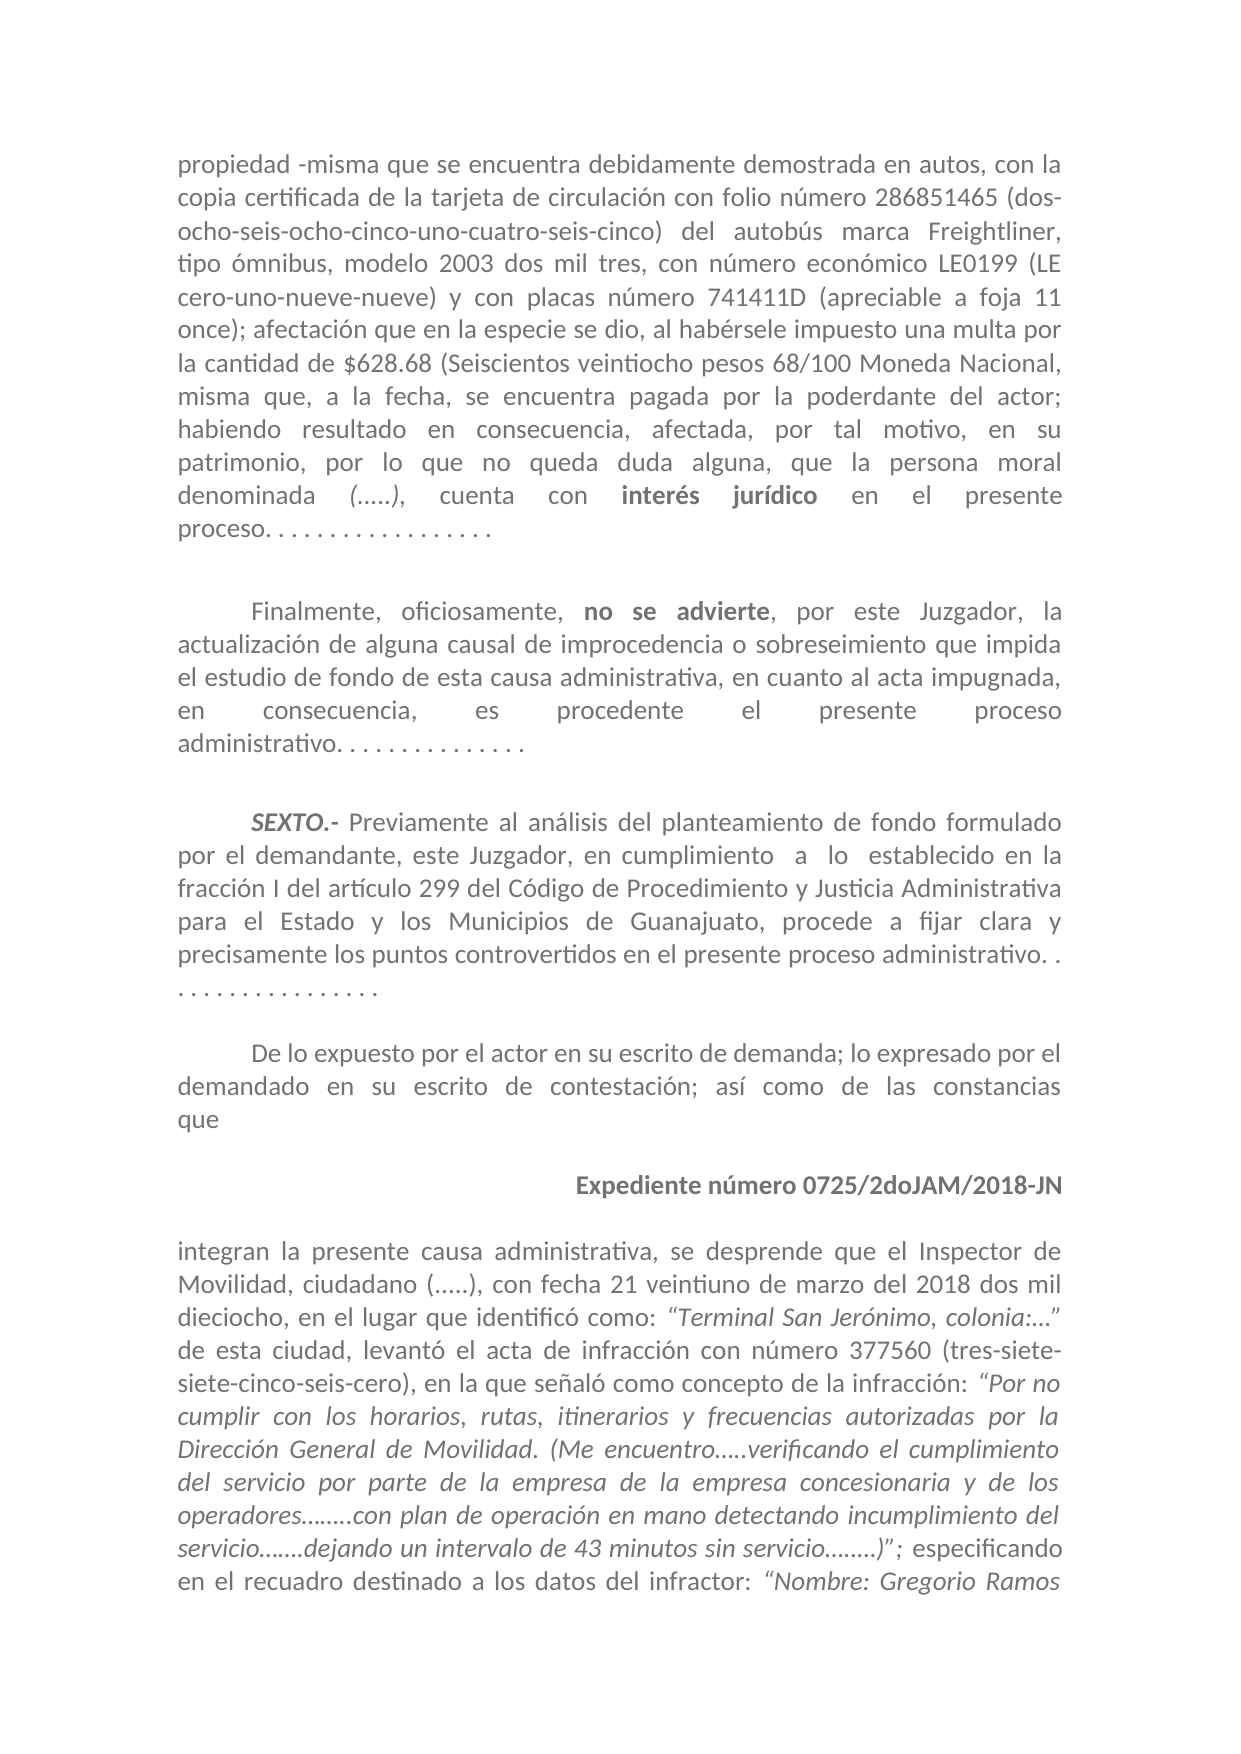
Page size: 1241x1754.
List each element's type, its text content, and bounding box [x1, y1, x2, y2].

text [177, 1234, 1063, 1597]
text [177, 148, 1063, 544]
text De lo expuesto por el actor en su escrito de demanda; lo expresado por el demandado en su escrito de contestación; así como de las constancias que [177, 1036, 1063, 1135]
text Finalmente, oficiosamente, no se advierte, por este Juzgador, la actualización de alguna causal de improcedencia o sobreseimiento que impida el estudio de fondo de esta causa administrativa, en cuanto al acta impugnada, en consecuencia, es procedente el presente proceso administrativo. . . . . . . . . . . . . . . [177, 594, 1063, 759]
text Expediente número 0725/2doJAM/2018-JN [177, 1168, 1063, 1201]
text SEXTO.- Previamente al análisis del planteamiento de fondo formulado por el demandante, este Juzgador, en cumplimiento a lo establecido en la fracción I del artículo 299 del Código de Procedimiento y Justicia Administrativa para el Estado y los Municipios de Guanajuato, procede a fijar clara y precisamente los puntos controvertidos en el presente proceso administrativo. . . . . . . . . . . . . . . . . . [177, 805, 1063, 1003]
